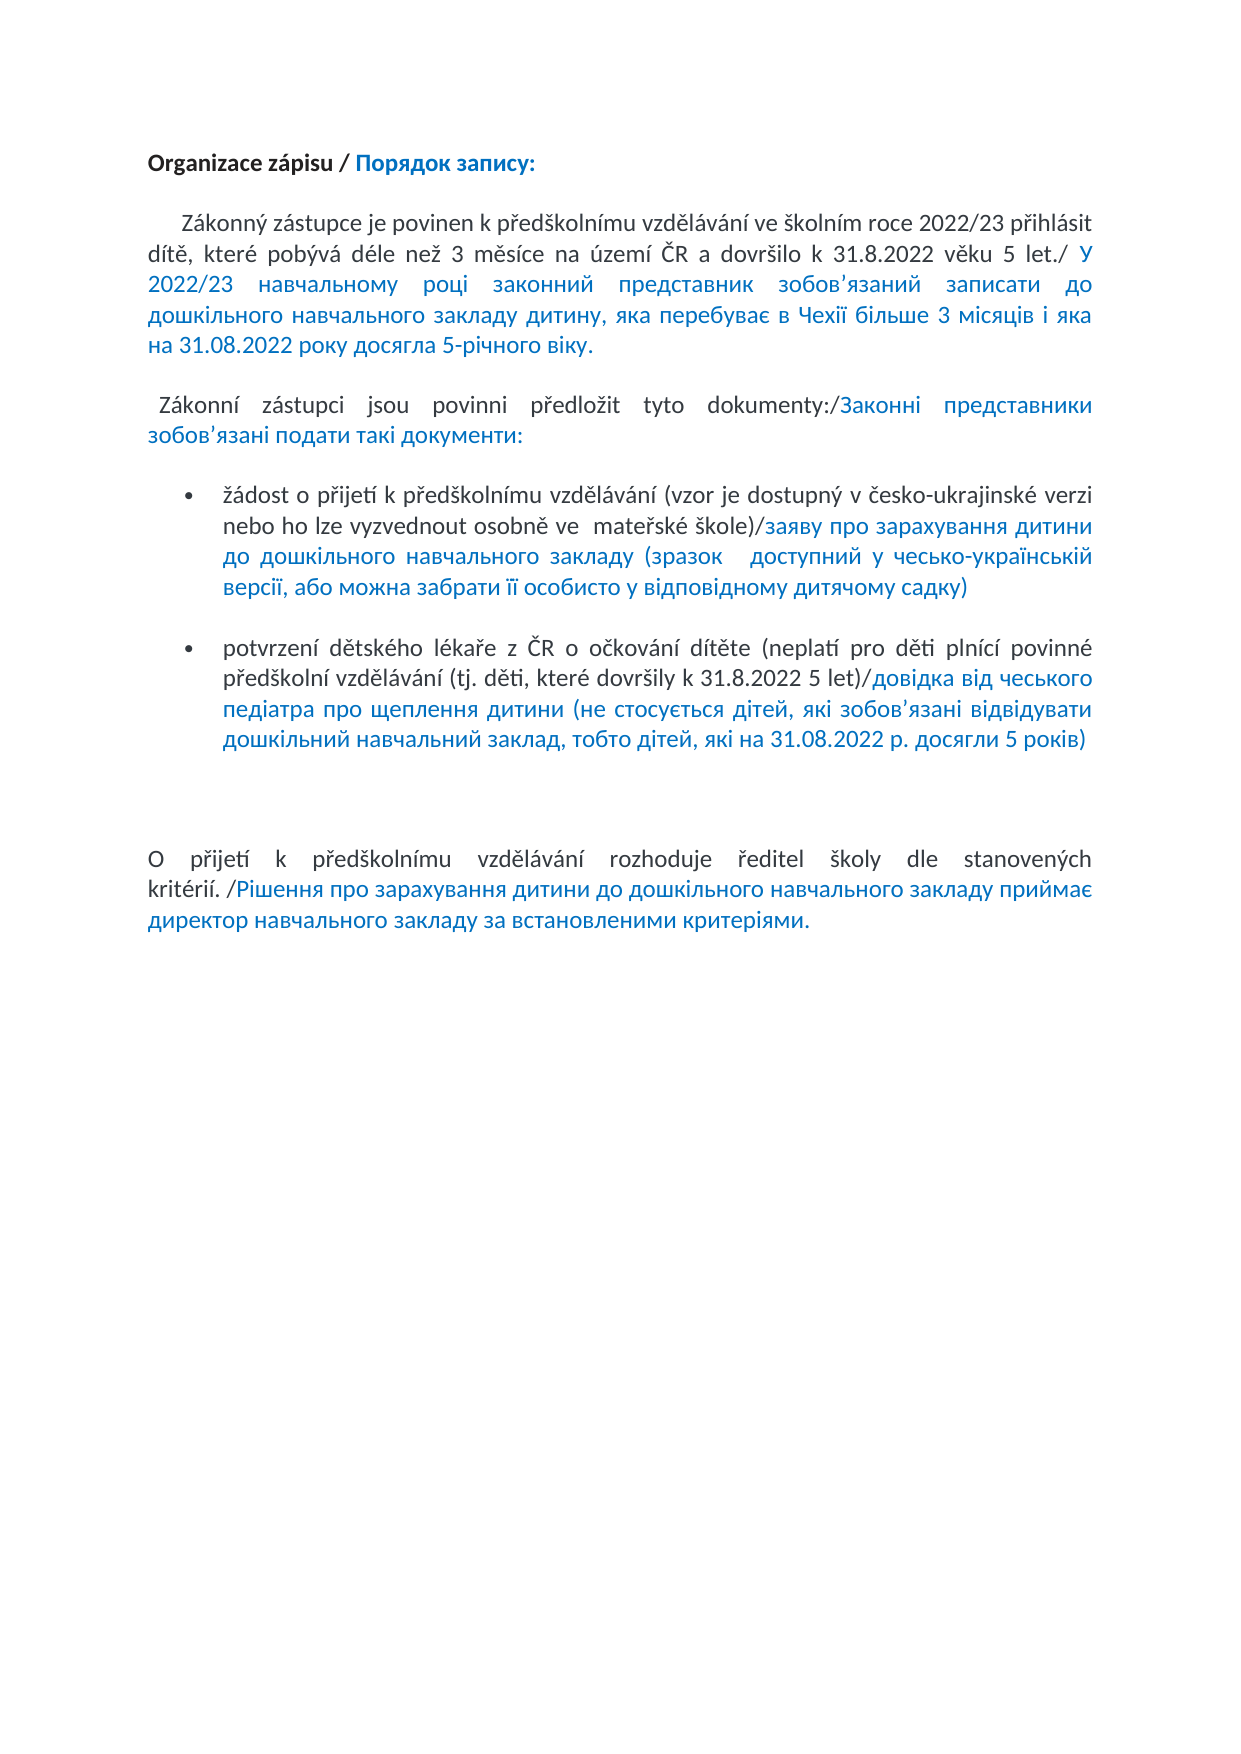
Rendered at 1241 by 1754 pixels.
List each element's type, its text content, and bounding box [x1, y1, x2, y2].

text Zákonní zástupci jsou povinni předložit tyto dokumenty:/Законні представники зобов’язані подати такі документи: [148, 389, 1093, 450]
text Organizace zápisu / Порядок запису: [148, 148, 1093, 178]
text Zákonný zástupce je povinen k předškolnímu vzdělávání ve školním roce 2022/23 přihlásit dítě, které pobývá déle než 3 měsíce na území ČR a dovršilo k 31.8.2022 věku 5 let./ У 2022/23 навчальному році законний представник зобов’язаний записати до дошкільного навчального закладу дитину, яка перебуває в Чехії більше 3 місяців і яка на 31.08.2022 року досягла 5-річного віку. [148, 207, 1093, 360]
list potvrzení dětského lékaře z ČR o očkování dítěte (neplatí pro děti plnící povinné předškolní vzdělávání (tj. děti, které dovršily k 31.8.2022 5 let)/довідка від чеського педіатра про щеплення дитини (не стосується дітей, які зобов’язані відвідувати дошкільний навчальний заклад, тобто дітей, які на 31.08.2022 р. досягли 5 років) [185, 632, 1093, 754]
list žádost o přijetí k předškolnímu vzdělávání (vzor je dostupný v česko-ukrajinské verzi nebo ho lze vyzvednout osobně ve mateřské škole)/заяву про зарахування дитини до дошкільного навчального закладу (зразок доступний у чесько-українській версії, або можна забрати її особисто у відповідному дитячому садку) [185, 479, 1093, 601]
text O přijetí k předškolnímu vzdělávání rozhoduje ředitel školy dle stanovených kritérií. /Рішення про зарахування дитини до дошкільного навчального закладу приймає директор навчального закладу за встановленими критеріями. [148, 843, 1093, 934]
